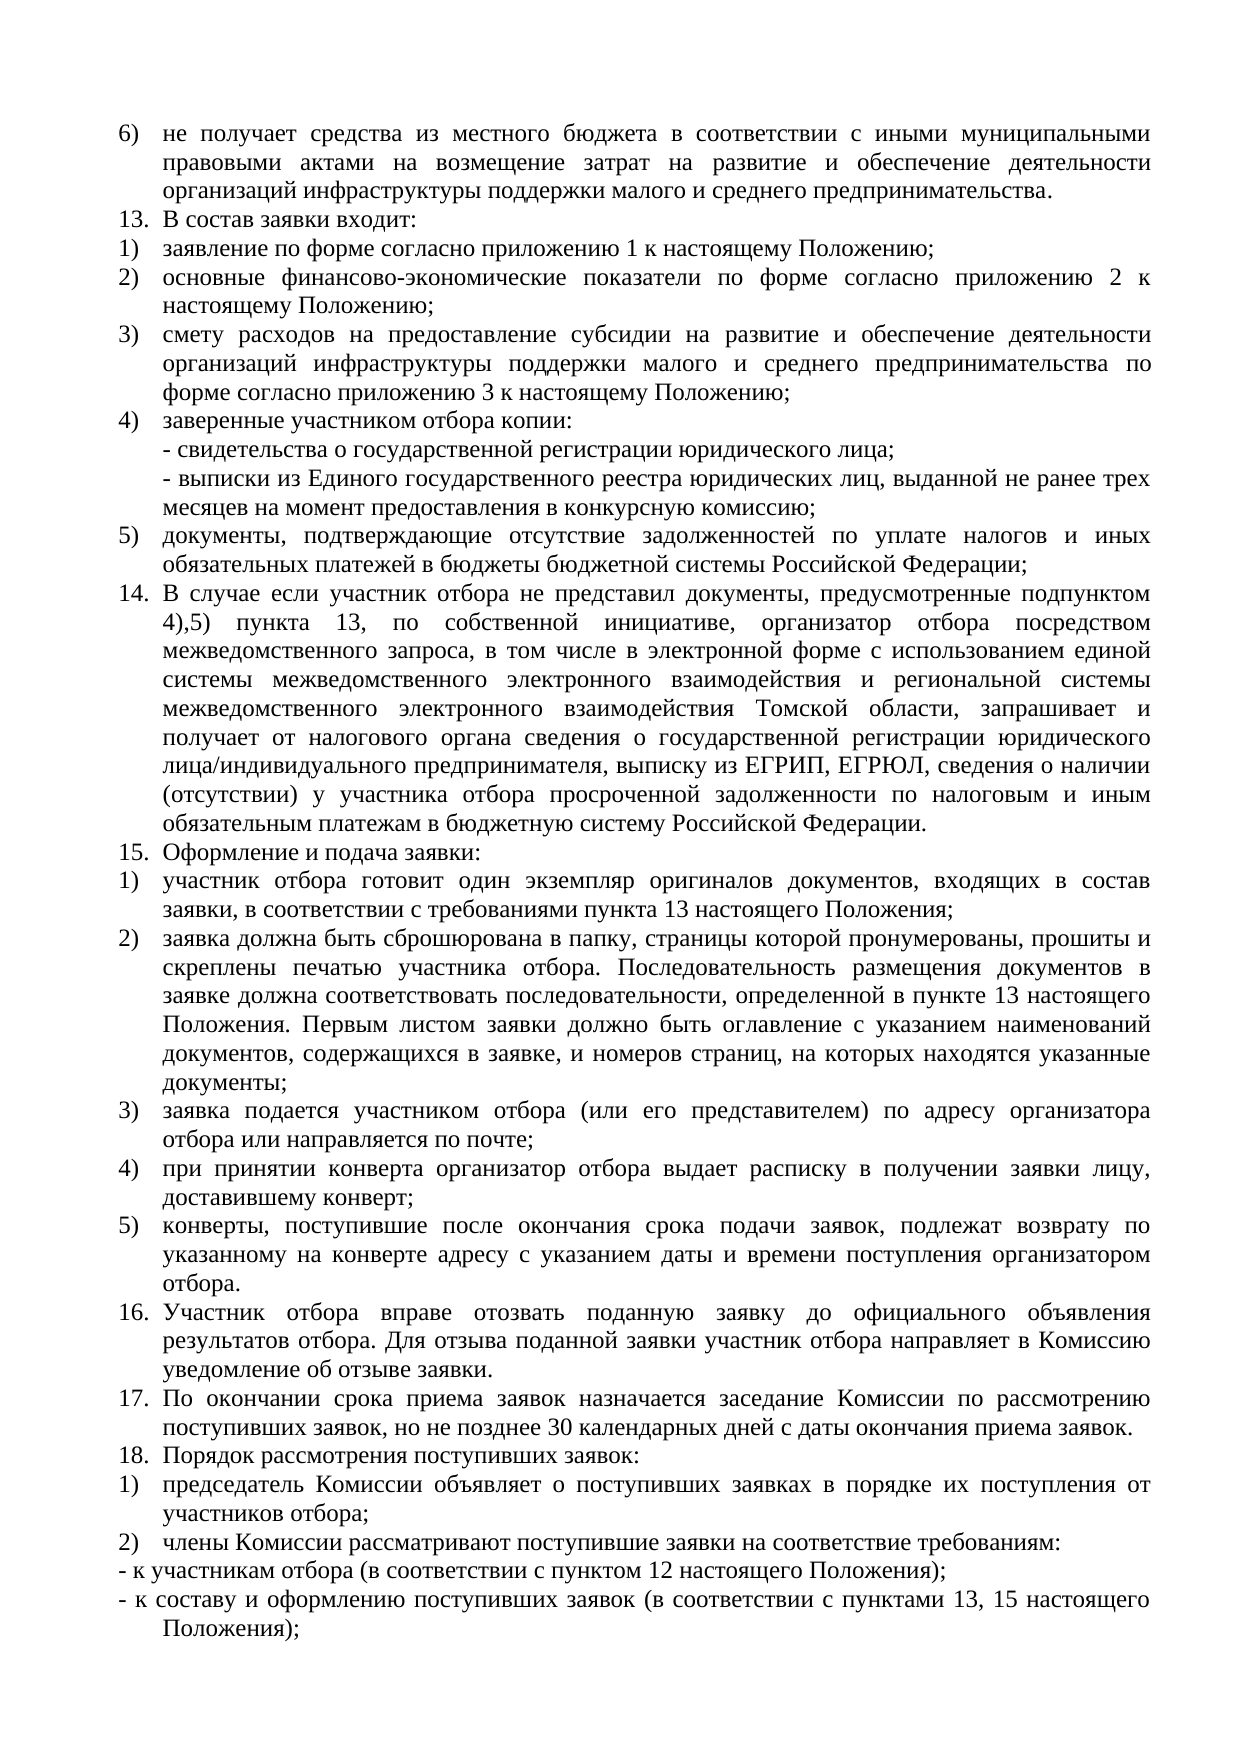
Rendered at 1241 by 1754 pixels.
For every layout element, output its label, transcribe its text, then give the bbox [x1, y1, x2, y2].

list Оформление и подача заявки: [118, 837, 1152, 866]
list В состав заявки входит: [118, 204, 1152, 233]
list заявление по форме согласно приложению 1 к настоящему Положению; [118, 233, 1152, 262]
list конверты, поступившие после окончания срока подачи заявок, подлежат возврату по указанному на конверте адресу с указанием даты и времени поступления организатором отбора. [118, 1211, 1152, 1297]
text - свидетельства о государственной регистрации юридического лица; [162, 434, 1152, 463]
list документы, подтверждающие отсутствие задолженностей по уплате налогов и иных обязательных платежей в бюджеты бюджетной системы Российской Федерации; [118, 521, 1152, 578]
text - выписки из Единого государственного реестра юридических лиц, выданной не ранее трех месяцев на момент предоставления в конкурсную комиссию; [162, 463, 1152, 521]
list смету расходов на предоставление субсидии на развитие и обеспечение деятельности организаций инфраструктуры поддержки малого и среднего предпринимательства по форме согласно приложению 3 к настоящему Положению; [118, 319, 1152, 406]
list заверенные участником отбора копии: [118, 406, 1152, 434]
text - к участникам отбора (в соответствии с пунктом 12 настоящего Положения); [118, 1556, 1152, 1584]
text - к составу и оформлению поступивших заявок (в соответствии с пунктами 13, 15 настоящего Положения); [118, 1584, 1152, 1642]
list при принятии конверта организатор отбора выдает расписку в получении заявки лицу, доставившему конверт; [118, 1153, 1152, 1211]
list не получает средства из местного бюджета в соответствии с иными муниципальными правовыми актами на возмещение затрат на развитие и обеспечение деятельности организаций инфраструктуры поддержки малого и среднего предпринимательства. [118, 118, 1152, 204]
list По окончании срока приема заявок назначается заседание Комиссии по рассмотрению поступивших заявок, но не позднее 30 календарных дней с даты окончания приема заявок. [118, 1383, 1152, 1441]
list члены Комиссии рассматривают поступившие заявки на соответствие требованиям: [118, 1527, 1152, 1556]
list основные финансово-экономические показатели по форме согласно приложению 2 к настоящему Положению; [118, 262, 1152, 319]
list В случае если участник отбора не представил документы, предусмотренные подпунктом 4),5) пункта 13, по собственной инициативе, организатор отбора посредством межведомственного запроса, в том числе в электронной форме с использованием единой системы межведомственного электронного взаимодействия и региональной системы межведомственного электронного взаимодействия Томской области, запрашивает и получает от налогового органа сведения о государственной регистрации юридического лица/индивидуального предпринимателя, выписку из ЕГРИП, ЕГРЮЛ, сведения о наличии (отсутствии) у участника отбора просроченной задолженности по налоговым и иным обязательным платежам в бюджетную систему Российской Федерации. [118, 578, 1152, 837]
list заявка должна быть сброшюрована в папку, страницы которой пронумерованы, прошиты и скреплены печатью участника отбора. Последовательность размещения документов в заявке должна соответствовать последовательности, определенной в пункте 13 настоящего Положения. Первым листом заявки должно быть оглавление с указанием наименований документов, содержащихся в заявке, и номеров страниц, на которых находятся указанные документы; [118, 923, 1152, 1096]
list заявка подается участником отбора (или его представителем) по адресу организатора отбора или направляется по почте; [118, 1096, 1152, 1153]
list председатель Комиссии объявляет о поступивших заявках в порядке их поступления от участников отбора; [118, 1469, 1152, 1527]
list участник отбора готовит один экземпляр оригиналов документов, входящих в состав заявки, в соответствии с требованиями пункта 13 настоящего Положения; [118, 866, 1152, 923]
list Порядок рассмотрения поступивших заявок: [118, 1441, 1152, 1469]
list Участник отбора вправе отозвать поданную заявку до официального объявления результатов отбора. Для отзыва поданной заявки участник отбора направляет в Комиссию уведомление об отзыве заявки. [118, 1297, 1152, 1383]
